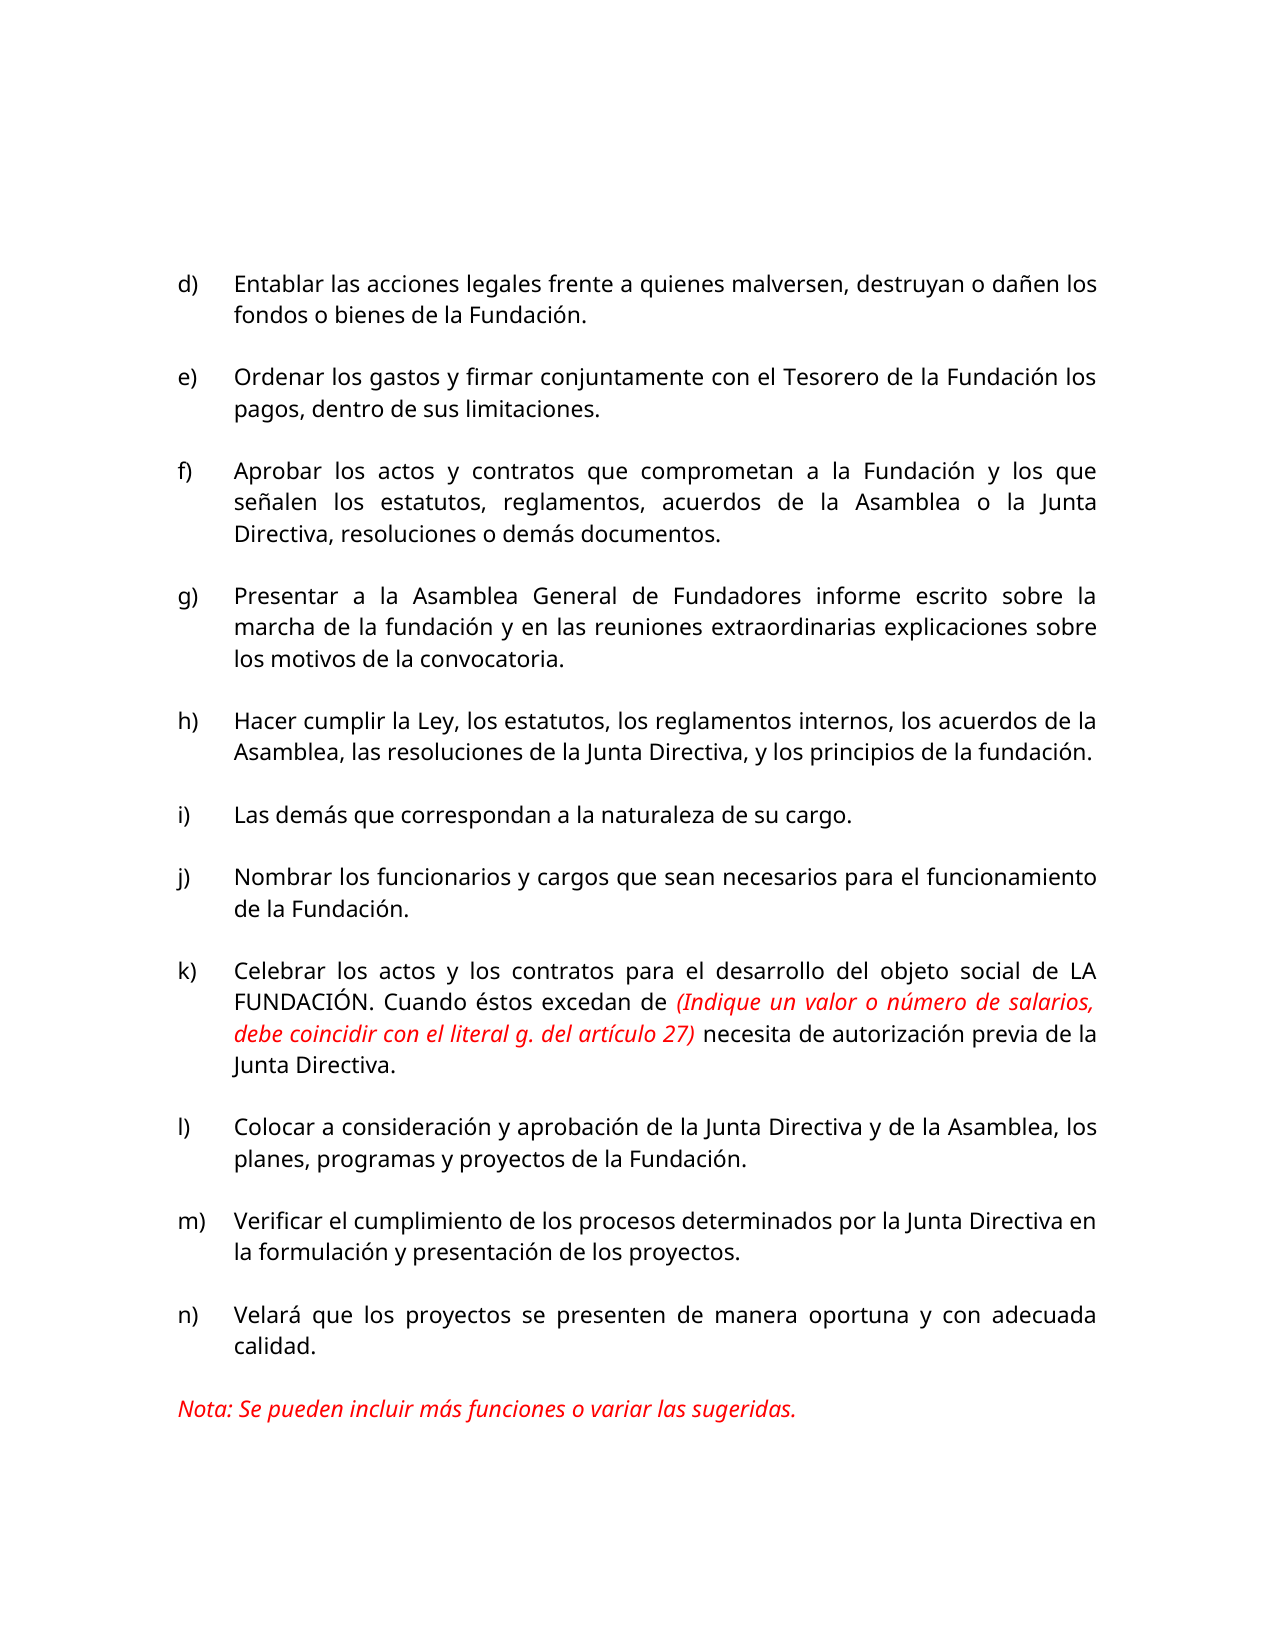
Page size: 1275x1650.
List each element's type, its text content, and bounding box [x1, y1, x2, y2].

list Hacer cumplir , los estatutos, los reglamentos internos, los acuerdos de , las resoluciones de , y los principios de la fundación. [177, 705, 1098, 767]
list Aprobar los actos y contratos que comprometan a y los que señalen los estatutos, reglamentos, acuerdos de o , resoluciones o demás documentos. [177, 455, 1098, 549]
list Colocar a consideración y aprobación de y de , los planes, programas y proyectos de [177, 1111, 1098, 1174]
list Ordenar los gastos y firmar conjuntamente con el Tesorero de los pagos, dentro de sus limitaciones. [177, 361, 1098, 424]
list Verificar el cumplimiento de los procesos determinados por en la formulación y presentación de los proyectos. [177, 1205, 1098, 1267]
list Celebrar los actos y los contratos para el desarrollo del objeto social de éstos excedan de (Indique un valor o número de salarios, debe coincidir con el literal g. del artículo 27) necesita de autorización previa de [177, 955, 1098, 1080]
list Nombrar los funcionarios y cargos que sean necesarios para el funcionamiento de [177, 861, 1098, 924]
text Nota: Se pueden incluir más funciones o variar las sugeridas. [177, 1392, 1098, 1424]
list Presentar a de Fundadores informe escrito sobre la marcha de la fundación y en las reuniones extraordinarias explicaciones sobre los motivos de la convocatoria. [177, 580, 1098, 674]
list Velará que los proyectos se presenten de manera oportuna y con adecuada calidad. [177, 1299, 1098, 1361]
list Entablar las acciones legales frente a quienes malversen, destruyan o dañen los fondos o bienes de [177, 267, 1098, 330]
list Las demás que correspondan a la naturaleza de su cargo. [177, 799, 1098, 830]
